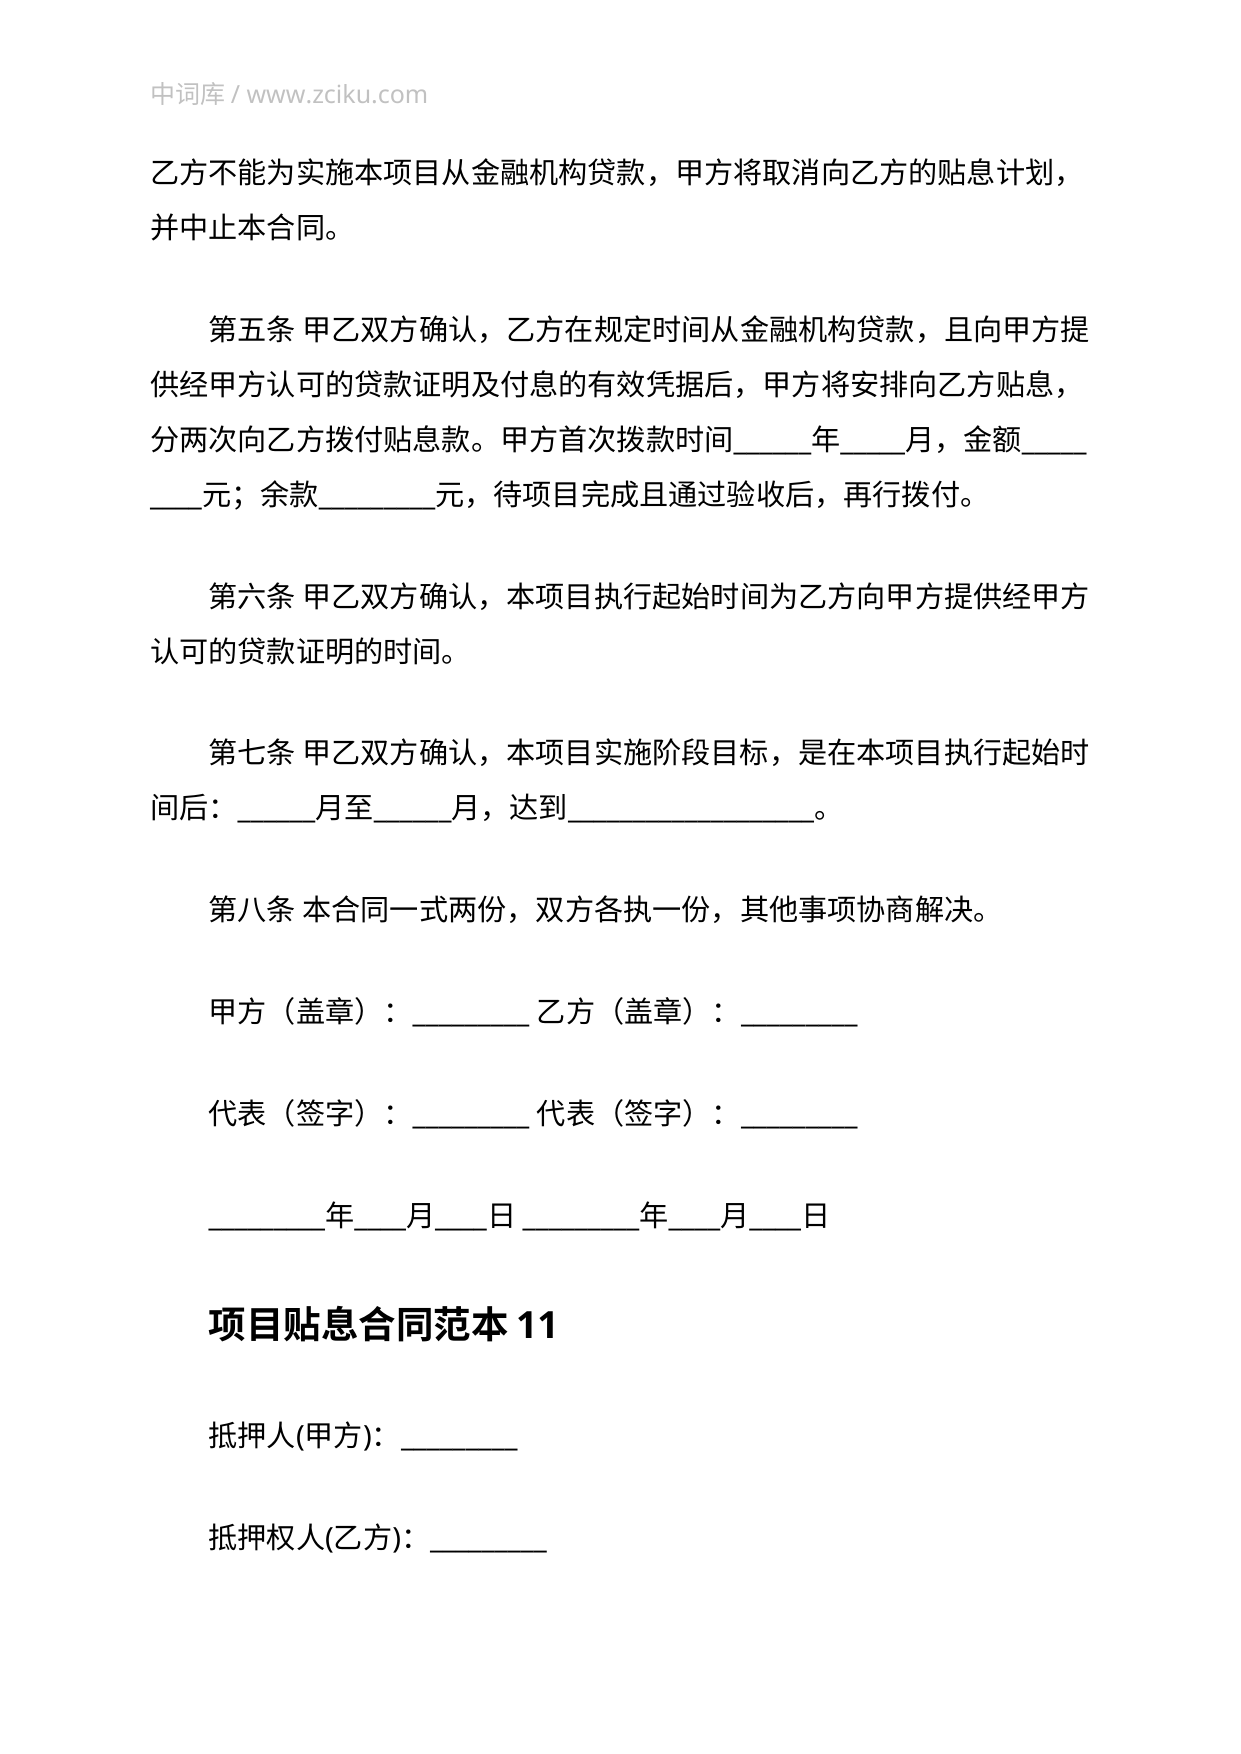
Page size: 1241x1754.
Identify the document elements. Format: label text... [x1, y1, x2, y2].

text 抵押权人(乙方)：_________ [150, 1514, 1090, 1557]
text 第八条 本合同一式两份，双方各执一份，其他事项协商解决。 [150, 887, 1090, 929]
text 甲方（盖章）：_________ 乙方（盖章）：_________ [150, 989, 1090, 1031]
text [150, 150, 1090, 247]
text 第七条 甲乙双方确认，本项目实施阶段目标，是在本项目执行起始时间后：______月至______月，达到___________________。 [150, 730, 1090, 827]
text 抵押人(甲方)：_________ [150, 1412, 1090, 1455]
text 代表（签字）：_________ 代表（签字）：_________ [150, 1091, 1090, 1133]
text 项目贴息合同范本11 [150, 1295, 1090, 1349]
text 第五条 甲乙双方确认，乙方在规定时间从金融机构贷款，且向甲方提供经甲方认可的贷款证明及付息的有效凭据后，甲方将安排向乙方贴息，分两次向乙方拨付贴息款。甲方首次拨款时间______年_____月，金额_________元；余款_________元，待项目完成且通过验收后，再行拨付。 [150, 307, 1090, 514]
text 第六条 甲乙双方确认，本项目执行起始时间为乙方向甲方提供经甲方认可的贷款证明的时间。 [150, 573, 1090, 671]
text _________年____月____日 _________年____月____日 [150, 1193, 1090, 1235]
